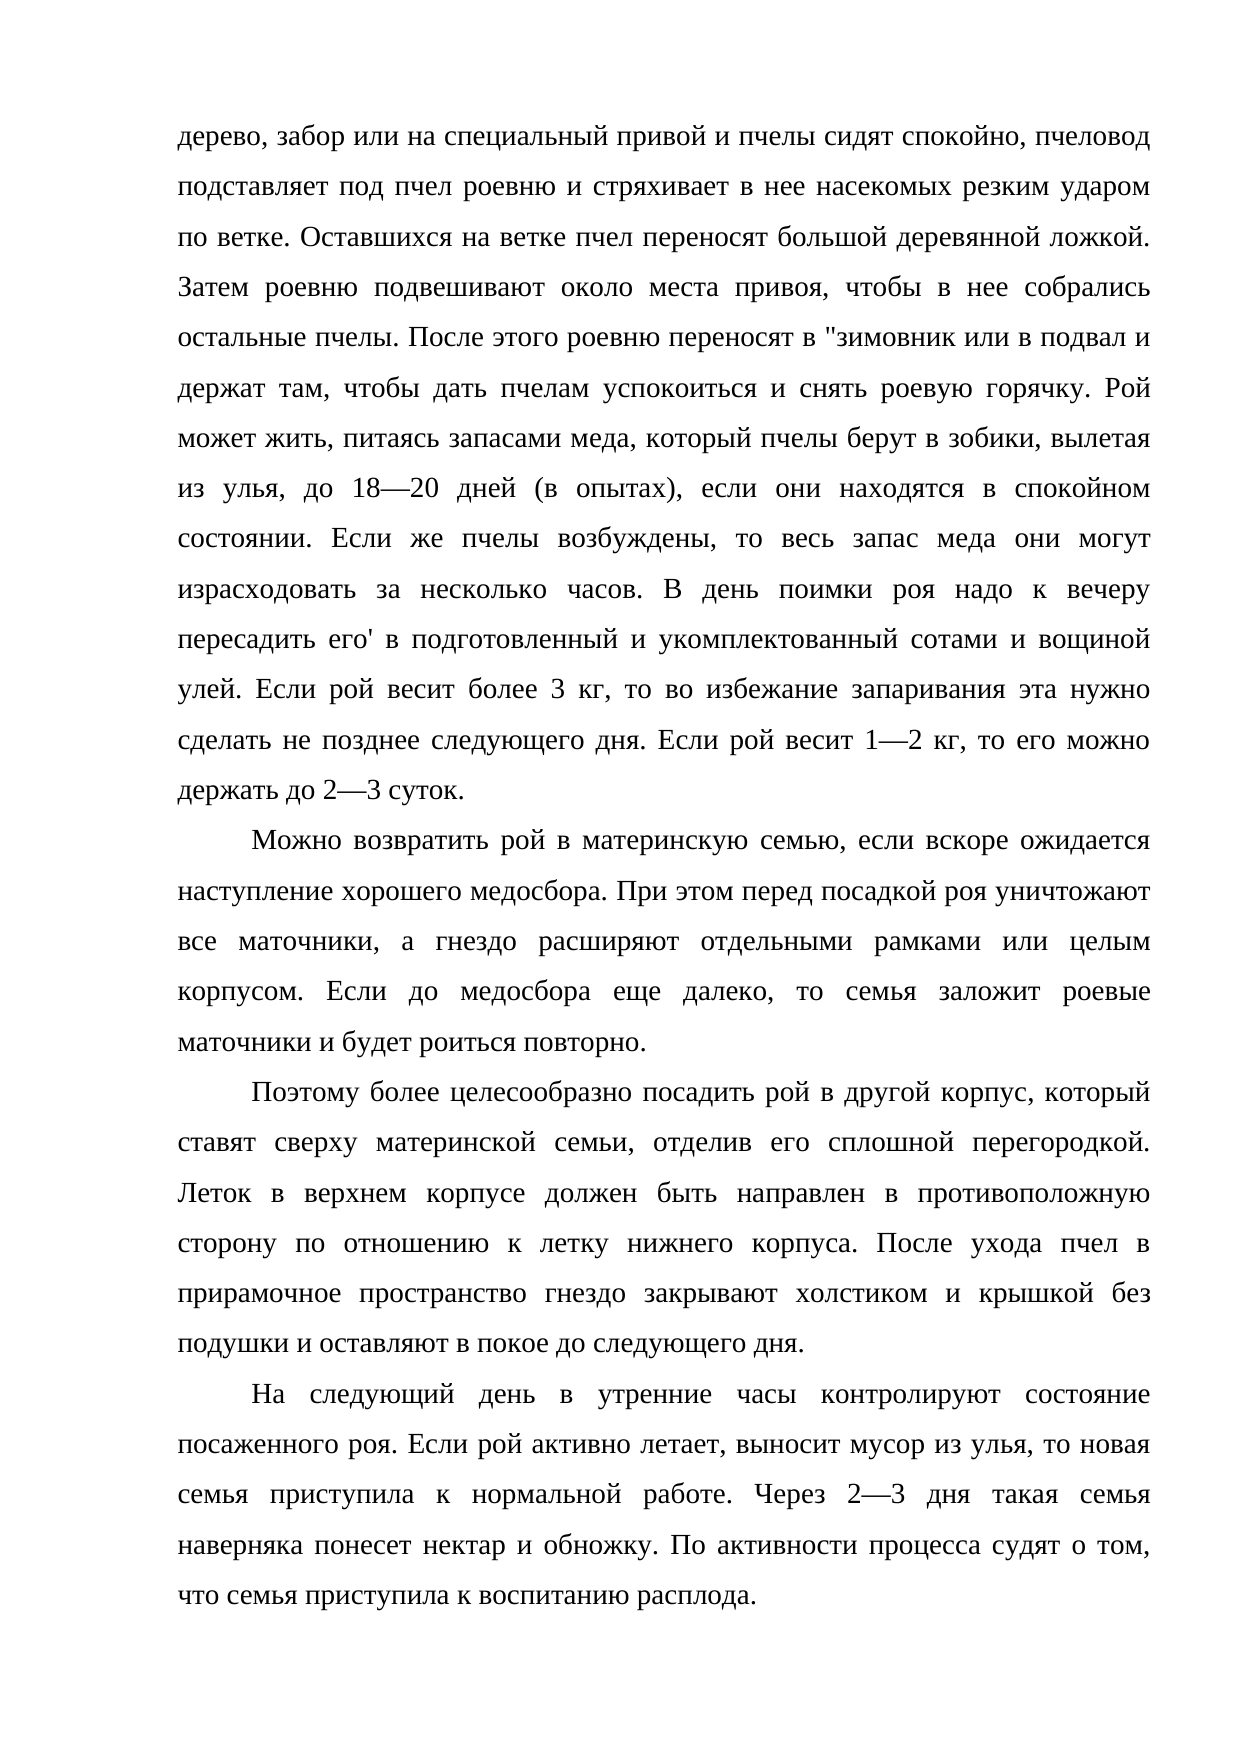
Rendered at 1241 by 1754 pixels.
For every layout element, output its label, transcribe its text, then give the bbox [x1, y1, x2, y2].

text Можно возвратить рой в материнскую семью, если вскоре ожидается наступление хорошего медосбора. При этом перед посадкой роя уничтожают все маточники, а гнездо расширяют отдельными рамками или целым корпусом. Если до медосбора еще далеко, то семья заложит роевые маточники и будет роиться повторно. [177, 822, 1152, 1057]
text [177, 118, 1152, 806]
text Поэтому более целесообразно посадить рой в другой корпус, который ставят сверху материнской семьи, отделив его сплошной перегородкой. Леток в верхнем корпусе должен быть направлен в противоположную сторону по отношению к летку нижнего корпуса. После ухода пчел в прирамочное пространство гнездо закрывают холстиком и крышкой без подушки и оставляют в покое до следующего дня. [177, 1074, 1152, 1359]
text На следующий день в утренние часы контролируют состояние посаженного роя. Если рой активно летает, выносит мусор из улья, то новая семья приступила к нормальной работе. Через 2—3 дня такая семья наверняка понесет нектар и обножку. По активности процесса судят о том, что семья приступила к воспитанию расплода. [177, 1376, 1152, 1611]
